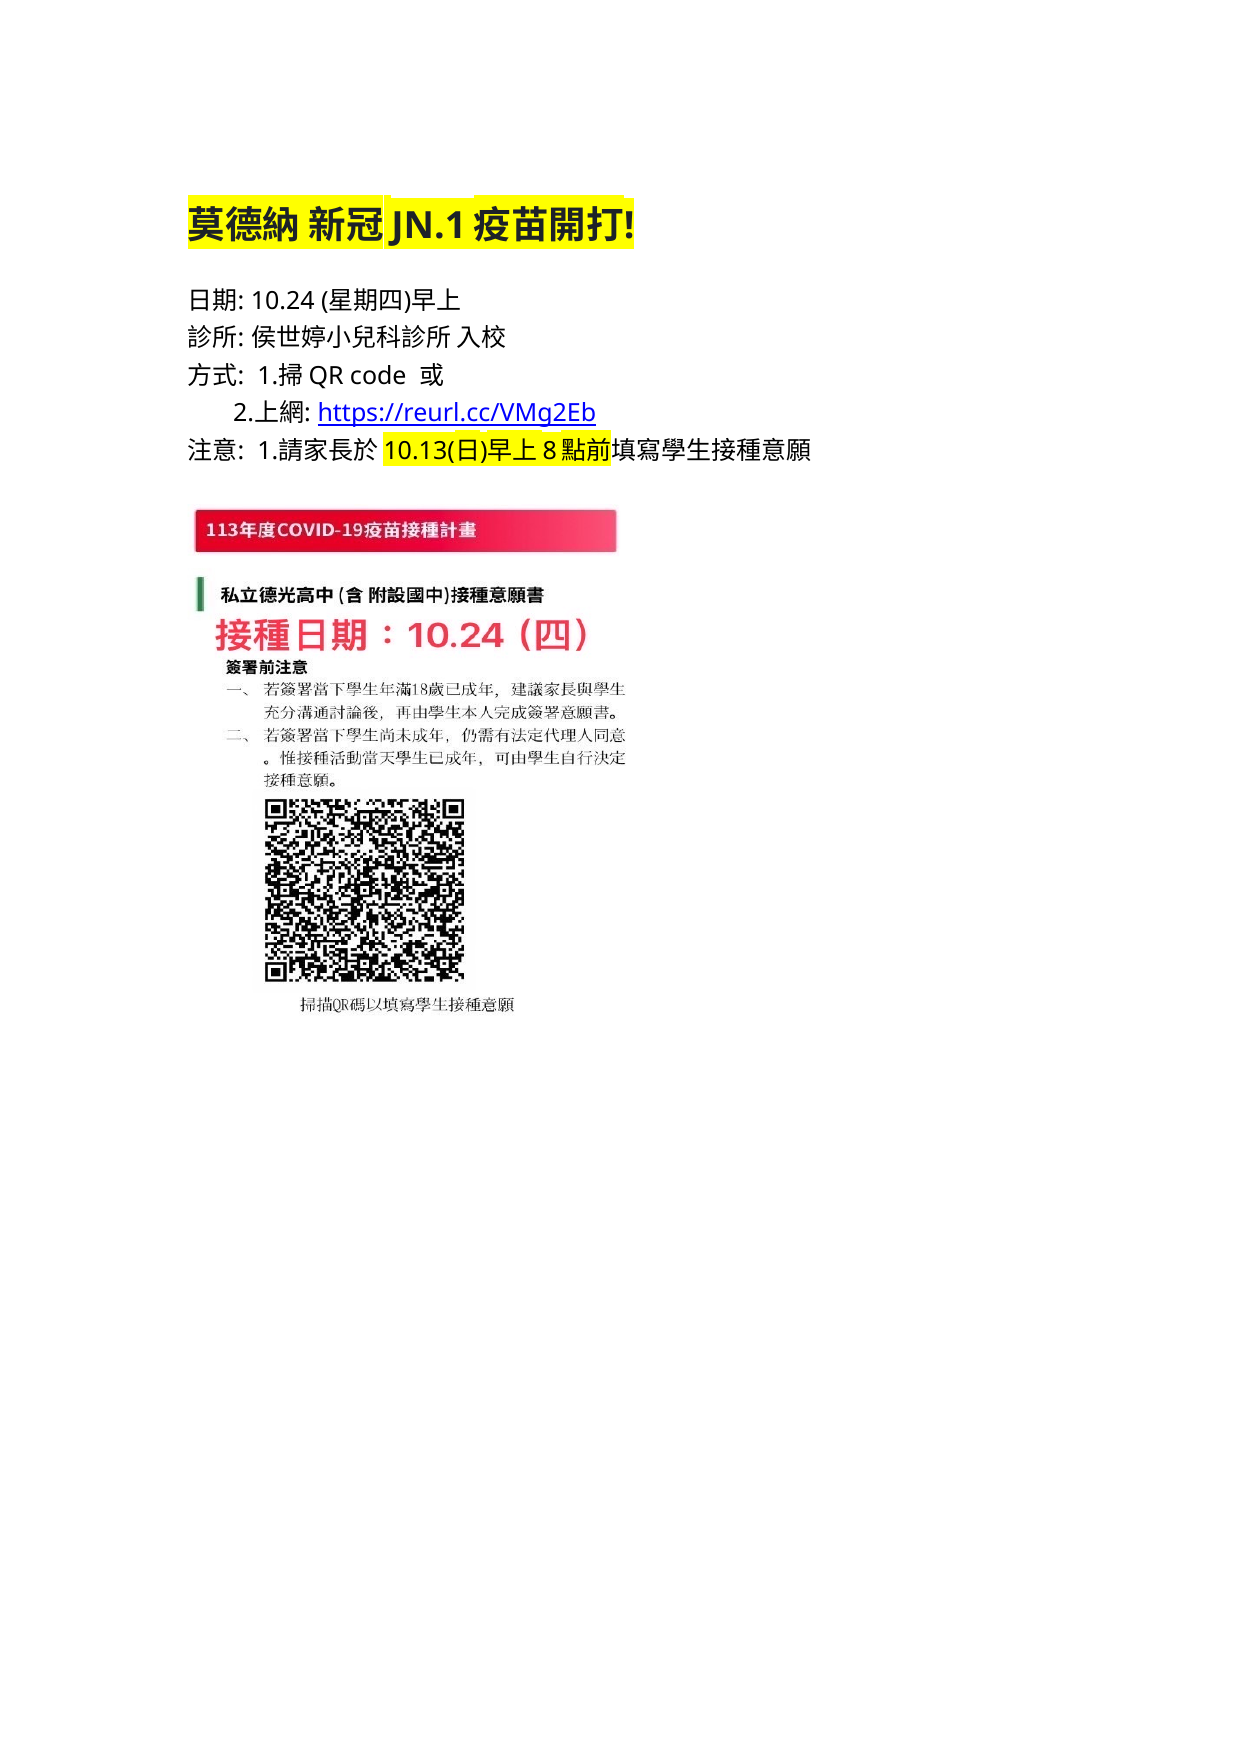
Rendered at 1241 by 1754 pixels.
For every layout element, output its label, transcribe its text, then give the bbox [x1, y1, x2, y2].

text 方式: 1.掃QR code 或 [187, 354, 1053, 392]
picture [187, 504, 642, 1016]
text 診所: 侯世婷小兒科診所 入校 [187, 317, 1053, 354]
text 莫德納 新冠JN.1疫苗開打! [187, 184, 1053, 259]
text 日期: 10.24 (星期四)早上 [187, 279, 1053, 317]
text 2.上網: https://reurl.cc/VMg2Eb [187, 392, 1053, 429]
text 注意: 1.請家長於10.13(日)早上8點前填寫學生接種意願 [187, 429, 1053, 467]
